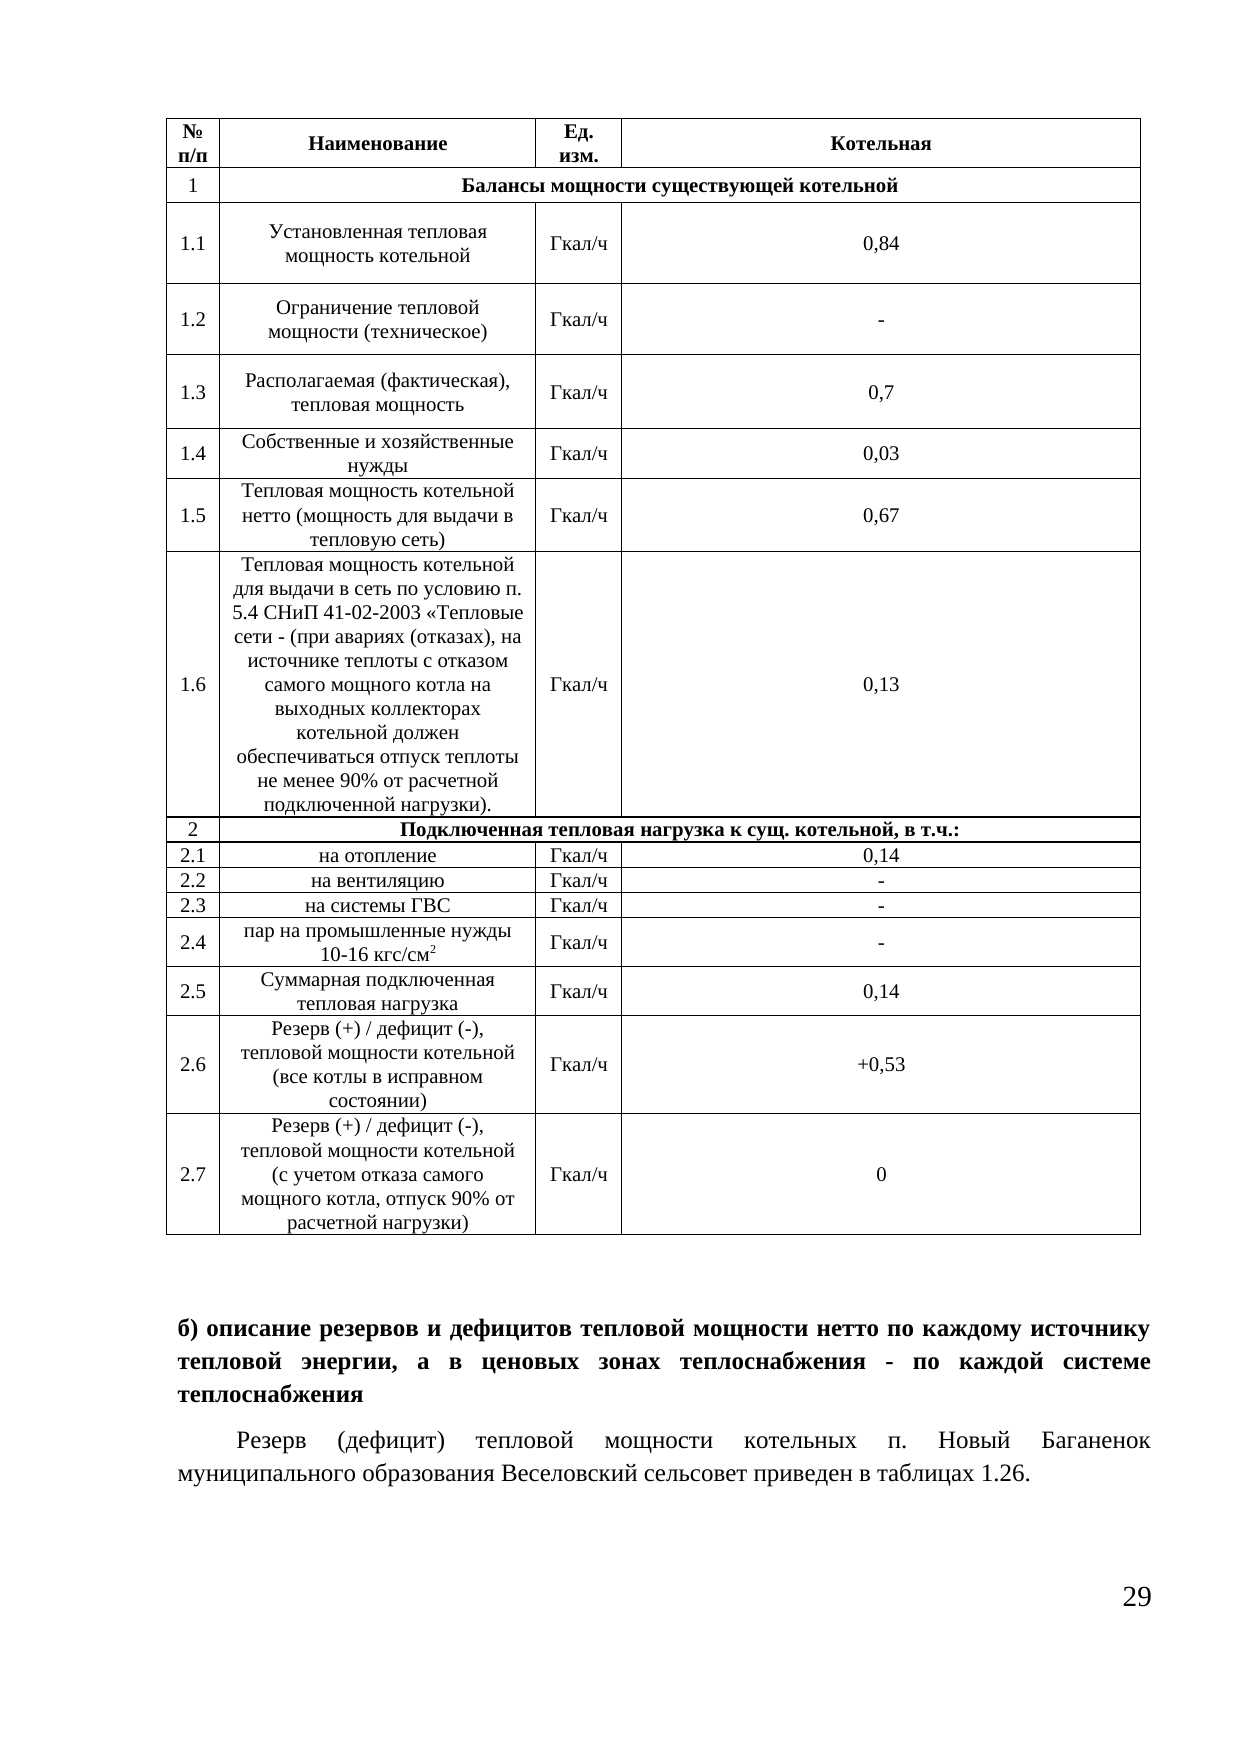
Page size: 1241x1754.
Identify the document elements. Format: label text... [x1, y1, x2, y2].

table_cell Установленная тепловая мощность котельной [220, 203, 535, 283]
table_cell - [622, 868, 1140, 892]
table_cell Гкал/ч [536, 967, 621, 1015]
table_cell Тепловая мощность котельной нетто (мощность для выдачи в тепловую сеть) [220, 479, 535, 551]
table_cell 1.5 [167, 479, 219, 551]
table_cell Гкал/ч [536, 203, 621, 283]
table_cell Гкал/ч [536, 893, 621, 917]
table_cell Гкал/ч [536, 284, 621, 354]
table_cell 0 [622, 1114, 1140, 1234]
table_cell Подключенная тепловая нагрузка к сущ. котельной, в т.ч.: [220, 818, 1140, 841]
text Резерв (дефицит) тепловой мощности котельных п. Новый Баганенок муниципального образования Веселовский сельсовет приведен в таблицах 1.26. [177, 1425, 1152, 1487]
table_cell 0,67 [622, 479, 1140, 551]
table_cell 1.6 [167, 552, 219, 816]
table_cell - [622, 284, 1140, 354]
table_cell Гкал/ч [536, 552, 621, 816]
table_cell Гкал/ч [536, 479, 621, 551]
table_cell - [622, 918, 1140, 966]
table_cell 0,7 [622, 355, 1140, 428]
table_cell 0,03 [622, 429, 1140, 477]
table_cell Гкал/ч [536, 918, 621, 966]
table_header Наименование [220, 119, 535, 167]
table_cell 1.1 [167, 203, 219, 283]
table_cell на отопление [220, 843, 535, 867]
table_cell Гкал/ч [536, 1114, 621, 1234]
table_cell 2.4 [167, 918, 219, 966]
table_cell Резерв (+) / дефицит (-), тепловой мощности котельной (с учетом отказа самого мощного котла, отпуск 90% от расчетной нагрузки) [220, 1114, 535, 1234]
table_cell 2.3 [167, 893, 219, 917]
table_cell на системы ГВС [220, 893, 535, 917]
table_cell 1.3 [167, 355, 219, 428]
table_cell Тепловая мощность котельной для выдачи в сеть по условию п. 5.4 СНиП 41-02-2003 «Тепловые сети - (при авариях (отказах), на источнике теплоты с отказом самого мощного котла на выходных коллекторах котельной должен обеспечиваться отпуск теплоты не менее 90% от расчетной подключенной нагрузки). [220, 552, 535, 816]
table_cell Гкал/ч [536, 1016, 621, 1112]
table_cell 0,14 [622, 843, 1140, 867]
subtitle б) описание резервов и дефицитов тепловой мощности нетто по каждому источнику тепловой энергии, а в ценовых зонах теплоснабжения - по каждой системе теплоснабжения [177, 1313, 1152, 1408]
table_cell 0,13 [622, 552, 1140, 816]
table_cell Резерв (+) / дефицит (-), тепловой мощности котельной (все котлы в исправном состоянии) [220, 1016, 535, 1112]
table_header № п/п [167, 119, 219, 167]
table_cell 2.5 [167, 967, 219, 1015]
table_cell - [622, 893, 1140, 917]
table_cell 2.2 [167, 868, 219, 892]
table_cell 2.6 [167, 1016, 219, 1112]
table_cell 1.2 [167, 284, 219, 354]
table_cell 2.1 [167, 843, 219, 867]
table_cell 1 [167, 168, 219, 202]
table_cell Гкал/ч [536, 355, 621, 428]
table_cell Собственные и хозяйственные нужды [220, 429, 535, 477]
table_cell пар на промышленные нужды 10-16 кгс/см2 [220, 918, 535, 966]
table_cell 0,14 [622, 967, 1140, 1015]
table_cell 2 [167, 818, 219, 841]
table_header Ед. изм. [536, 119, 621, 167]
table_header Котельная [622, 119, 1140, 167]
table_cell Суммарная подключенная тепловая нагрузка [220, 967, 535, 1015]
table_cell Располагаемая (фактическая), тепловая мощность [220, 355, 535, 428]
table_cell 0,84 [622, 203, 1140, 283]
table_cell на вентиляцию [220, 868, 535, 892]
table_cell 2.7 [167, 1114, 219, 1234]
table_cell Ограничение тепловой мощности (техническое) [220, 284, 535, 354]
table_cell Гкал/ч [536, 868, 621, 892]
table_cell Балансы мощности существующей котельной [220, 168, 1140, 202]
table_cell Гкал/ч [536, 843, 621, 867]
table_cell Гкал/ч [536, 429, 621, 477]
table_cell 1.4 [167, 429, 219, 477]
table_cell +0,53 [622, 1016, 1140, 1112]
